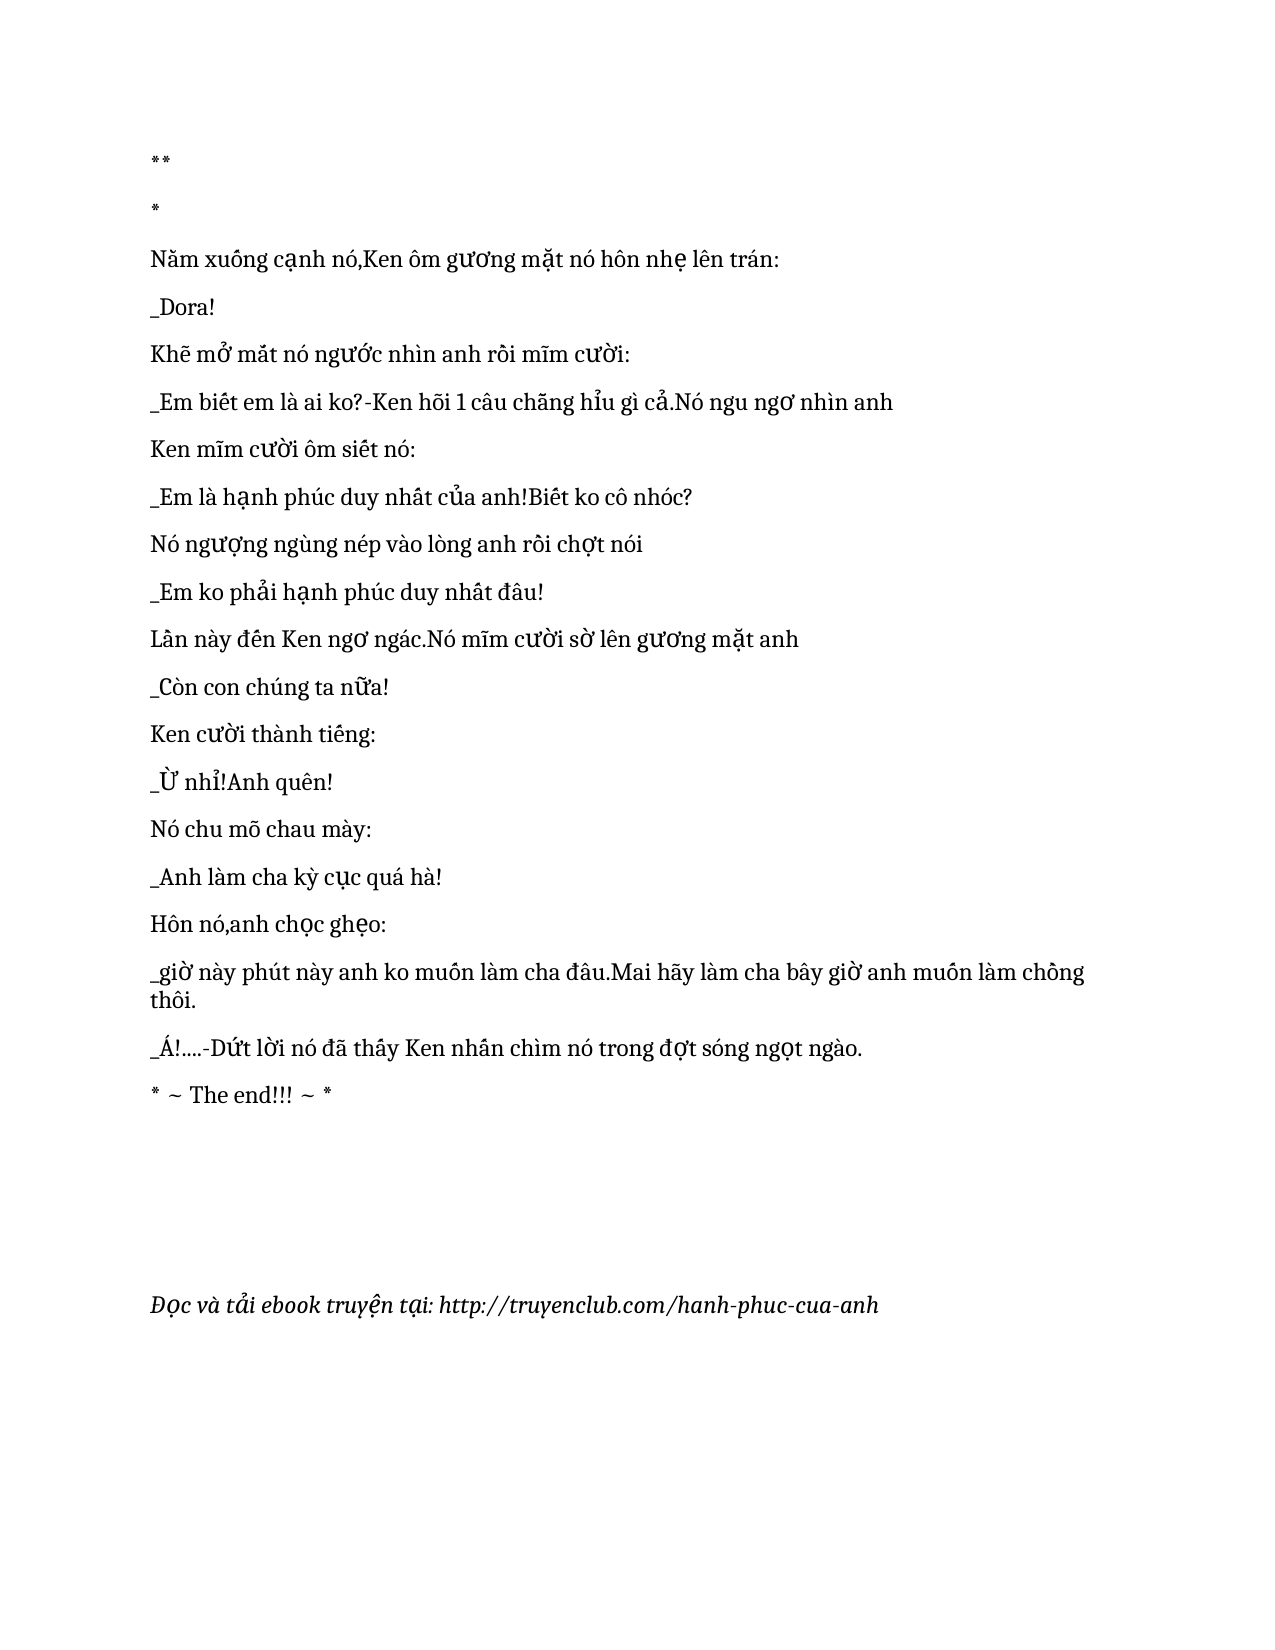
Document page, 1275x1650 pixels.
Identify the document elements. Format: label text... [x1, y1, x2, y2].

text Ken mĩm cười ôm siết nó: [150, 435, 1125, 464]
text * [150, 197, 1125, 226]
text Lần này đến Ken ngơ ngác.Nó mĩm cười sờ lên gương mặt anh [150, 625, 1125, 654]
text _Dora! [150, 292, 1125, 321]
text ** [150, 150, 1125, 179]
text _Ừ nhỉ!Anh quên! [150, 767, 1125, 796]
text _Anh làm cha kỳ cục quá hà! [150, 862, 1125, 891]
text _Em là hạnh phúc duy nhất của anh!Biết ko cô nhóc? [150, 482, 1125, 511]
text Nó chu mõ chau mày: [150, 815, 1125, 844]
text _Còn con chúng ta nữa! [150, 672, 1125, 701]
text _Á!....-Dứt lời nó đã thấy Ken nhấn chìm nó trong đợt sóng ngọt ngào. [150, 1034, 1125, 1062]
text _Em biết em là ai ko?-Ken hõi 1 câu chẵng hỉu gì cả.Nó ngu ngơ nhìn anh [150, 387, 1125, 416]
text Nằm xuống cạnh nó,Ken ôm gương mặt nó hôn nhẹ lên trán: [150, 245, 1125, 274]
text _Em ko phải hạnh phúc duy nhất đâu! [150, 577, 1125, 606]
text * ~ The end!!! ~ * [150, 1081, 1125, 1167]
text Hôn nó,anh chọc ghẹo: [150, 910, 1125, 939]
text Nó ngượng ngùng nép vào lòng anh rồi chợt nói [150, 530, 1125, 559]
text Khẽ mở mắt nó ngước nhìn anh rồi mĩm cười: [150, 340, 1125, 369]
text Ken cười thành tiếng: [150, 720, 1125, 749]
text Đọc và tải ebook truyện tại: http://truyenclub.com/hanh-phuc-cua-anh [150, 1291, 1125, 1320]
text _giờ này phút này anh ko muốn làm cha đâu.Mai hãy làm cha bây giờ anh muốn làm chồng thôi. [150, 957, 1125, 1015]
